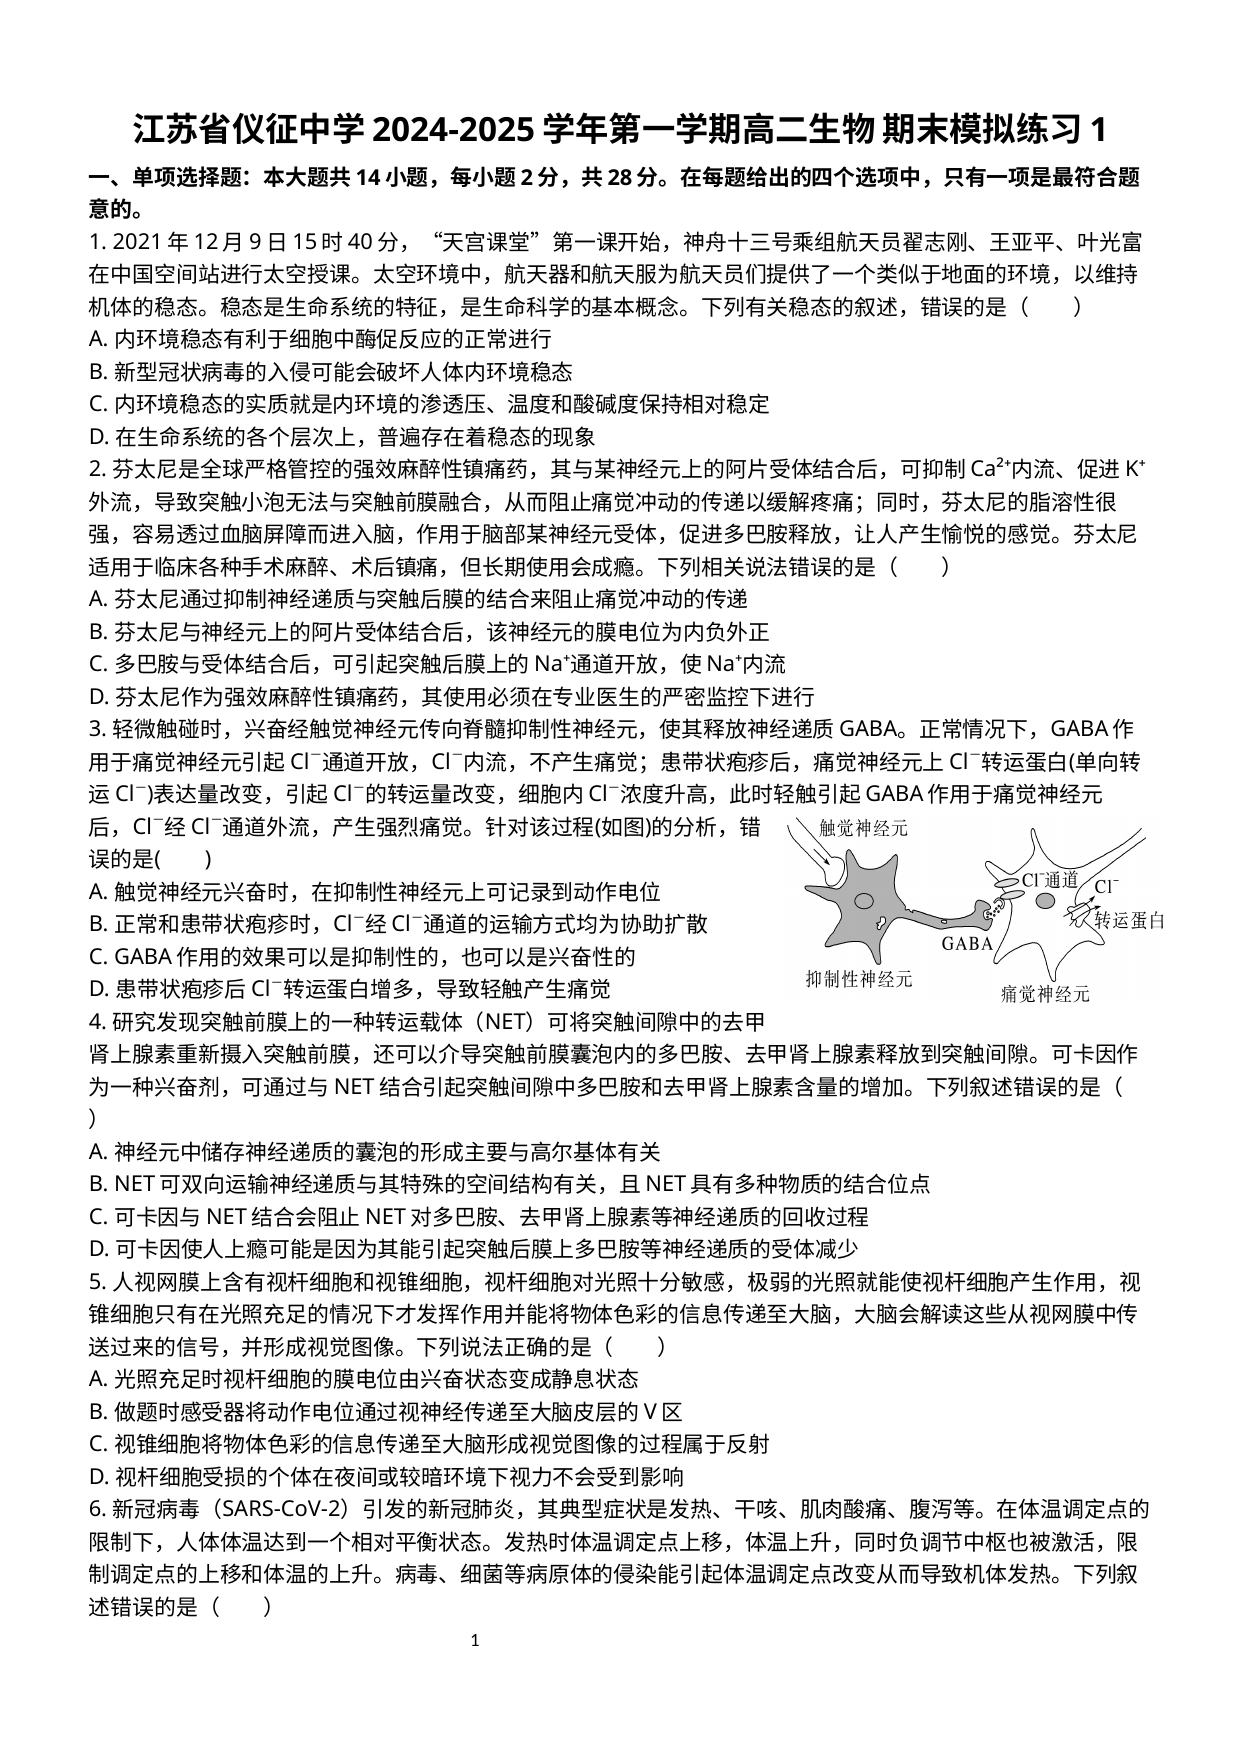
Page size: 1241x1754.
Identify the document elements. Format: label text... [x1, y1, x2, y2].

text A. 触觉神经元兴奋时，在抑制性神经元上可记录到动作电位 [88, 874, 782, 907]
text 1. 2021年12月9日15时40分，“天宫课堂”第一课开始，神舟十三号乘组航天员翟志刚、王亚平、叶光富在中国空间站进行太空授课。太空环境中，航天器和航天服为航天员们提供了一个类似于地面的环境，以维持机体的稳态。稳态是生命系统的特征，是生命科学的基本概念。下列有关稳态的叙述，错误的是（ ） [88, 224, 1152, 322]
text A. 光照充足时视杆细胞的膜电位由兴奋状态变成静息状态 [88, 1362, 1152, 1394]
text A. 芬太尼通过抑制神经递质与突触后膜的结合来阻止痛觉冲动的传递 [88, 582, 1152, 614]
text B. 正常和患带状疱疹时，Cl－经Cl－通道的运输方式均为协助扩散 [88, 907, 782, 939]
text 江苏省仪征中学2024-2025学年第一学期高二生物 期末模拟练习1 [88, 94, 1152, 159]
text C. 内环境稳态的实质就是内环境的渗透压、温度和酸碱度保持相对稳定 [88, 387, 1152, 419]
picture [782, 812, 1167, 1006]
text A. 内环境稳态有利于细胞中酶促反应的正常进行 [88, 322, 1152, 354]
text 2. 芬太尼是全球严格管控的强效麻醉性镇痛药，其与某神经元上的阿片受体结合后，可抑制Ca²⁺内流、促进K⁺外流，导致突触小泡无法与突触前膜融合，从而阻止痛觉冲动的传递以缓解疼痛；同时，芬太尼的脂溶性很强，容易透过血脑屏障而进入脑，作用于脑部某神经元受体，促进多巴胺释放，让人产生愉悦的感觉。芬太尼适用于临床各种手术麻醉、术后镇痛，但长期使用会成瘾。下列相关说法错误的是（ ） [88, 452, 1152, 582]
text D. 患带状疱疹后Cl－转运蛋白增多，导致轻触产生痛觉 [88, 972, 782, 1004]
text B. 新型冠状病毒的入侵可能会破坏人体内环境稳态 [88, 354, 1152, 387]
text C. 可卡因与NET结合会阻止NET对多巴胺、去甲肾上腺素等神经递质的回收过程 [88, 1199, 1152, 1232]
text 4. 研究发现突触前膜上的一种转运载体（NET）可将突触间隙中的去甲肾上腺素重新摄入突触前膜，还可以介导突触前膜囊泡内的多巴胺、去甲肾上腺素释放到突触间隙。可卡因作为一种兴奋剂，可通过与NET结合引起突触间隙中多巴胺和去甲肾上腺素含量的增加。下列叙述错误的是（ ） [88, 1004, 1152, 1134]
text 3. 轻微触碰时，兴奋经触觉神经元传向脊髓抑制性神经元，使其释放神经递质GABA。正常情况下，GABA作用于痛觉神经元引起Cl－通道开放，Cl－内流，不产生痛觉；患带状疱疹后，痛觉神经元上Cl－转运蛋白(单向转运Cl－)表达量改变，引起Cl－的转运量改变，细胞内Cl－浓度升高，此时轻触引起GABA作用于痛觉神经元后，Cl－经Cl－通道外流，产生强烈痛觉。针对该过程(如图)的分析，错误的是( ) [88, 712, 1152, 874]
text A. 神经元中储存神经递质的囊泡的形成主要与高尔基体有关 [88, 1134, 1152, 1167]
text B. NET可双向运输神经递质与其特殊的空间结构有关，且NET具有多种物质的结合位点 [88, 1167, 1152, 1199]
text 5. 人视网膜上含有视杆细胞和视锥细胞，视杆细胞对光照十分敏感，极弱的光照就能使视杆细胞产生作用，视锥细胞只有在光照充足的情况下才发挥作用并能将物体色彩的信息传递至大脑，大脑会解读这些从视网膜中传送过来的信号，并形成视觉图像。下列说法正确的是（ ） [88, 1264, 1152, 1362]
text D. 芬太尼作为强效麻醉性镇痛药，其使用必须在专业医生的严密监控下进行 [88, 679, 1152, 712]
list 单项选择题：本大题共14小题，每小题2分，共28分。在每题给出的四个选项中，只有一项是最符合题意的。 [88, 159, 1152, 224]
text D. 在生命系统的各个层次上，普遍存在着稳态的现象 [88, 419, 1152, 452]
text C. GABA作用的效果可以是抑制性的，也可以是兴奋性的 [88, 939, 782, 972]
text D. 视杆细胞受损的个体在夜间或较暗环境下视力不会受到影响 [88, 1459, 1152, 1492]
text D. 可卡因使人上瘾可能是因为其能引起突触后膜上多巴胺等神经递质的受体减少 [88, 1232, 1152, 1264]
text C. 视锥细胞将物体色彩的信息传递至大脑形成视觉图像的过程属于反射 [88, 1427, 1152, 1459]
text B. 芬太尼与神经元上的阿片受体结合后，该神经元的膜电位为内负外正 [88, 614, 1152, 647]
text 6. 新冠病毒（SARS-CoV-2）引发的新冠肺炎，其典型症状是发热、干咳、肌肉酸痛、腹泻等。在体温调定点的限制下，人体体温达到一个相对平衡状态。发热时体温调定点上移，体温上升，同时负调节中枢也被激活，限制调定点的上移和体温的上升。病毒、细菌等病原体的侵染能引起体温调定点改变从而导致机体发热。下列叙述错误的是（ ） [88, 1492, 1152, 1622]
text C. 多巴胺与受体结合后，可引起突触后膜上的Na⁺通道开放，使Na⁺内流 [88, 647, 1152, 679]
text B. 做题时感受器将动作电位通过视神经传递至大脑皮层的V区 [88, 1394, 1152, 1427]
